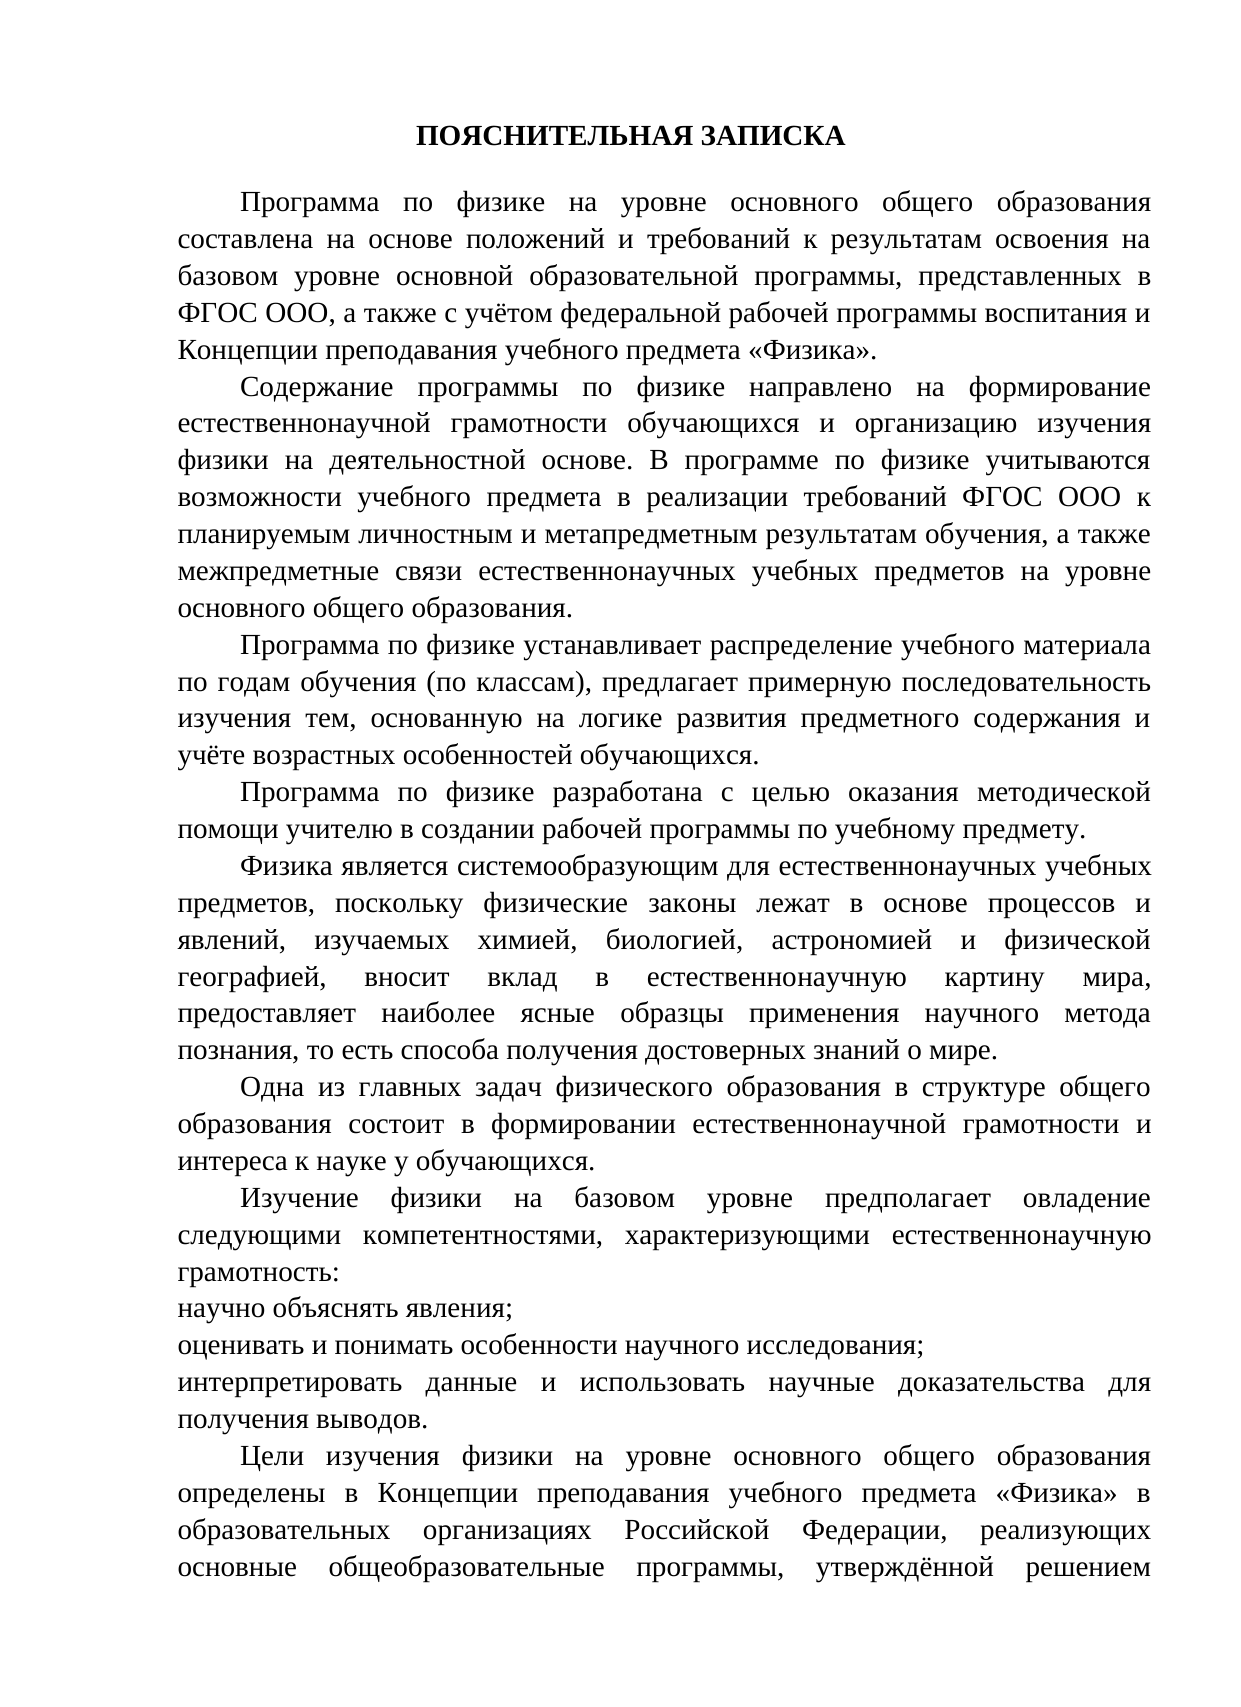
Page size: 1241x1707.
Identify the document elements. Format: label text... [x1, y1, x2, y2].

text ПОЯСНИТЕЛЬНАЯ ЗАПИСКА [190, 118, 1152, 152]
text Физика является системообразующим для естественно­научных учебных предметов, поскольку физические законы лежат в основе процессов и явлений, изучаемых химией, биологией, астрономией и физической географией, вносит вклад в естественно­научную картину мира, предоставляет наиболее ясные образцы применения научного метода познания, то есть способа получения достоверных знаний о мире. [177, 848, 1152, 1066]
text Изучение физики на базовом уровне предполагает овладение следующими компетентностями, характеризующими естественно­научную грамотность: [177, 1180, 1152, 1287]
text оценивать и понимать особенности научного исследования; [177, 1327, 1152, 1361]
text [177, 1438, 1152, 1582]
text научно объяснять явления; [177, 1291, 1152, 1324]
text Программа по физике разработана с целью оказания методической помощи учителю в создании рабочей программы по учебному предмету. [177, 774, 1152, 845]
text Программа по физике на уровне основного общего образования составлена на основе положений и требований к результатам освоения на базовом уровне основной образовательной программы, представленных в ФГОС ООО, а также с учётом федеральной рабочей программы воспитания и Концепции преподавания учебного предмета «Физика». [177, 184, 1152, 365]
text Одна из главных задач физического образования в структуре общего образования состоит в формировании естественно­научной грамотности и интереса к науке у обучающихся. [177, 1069, 1152, 1177]
text Программа по физике устанавливает распределение учебного материала по годам обучения (по классам), предлагает примерную последовательность изучения тем, основанную на логике развития предметного содержания и учёте возрастных особенностей обучающихся. [177, 627, 1152, 771]
text интерпретировать данные и использовать научные доказательства для получения выводов. [177, 1364, 1152, 1435]
text Содержание программы по физике направлено на формирование естественно­научной грамотности обучающихся и организацию изучения физики на деятельностной основе. В программе по физике учитываются возможности учебного предмета в реализации требований ФГОС ООО к планируемым личностным и метапредметным результатам обучения, а также межпредметные связи естественно­научных учебных предметов на уровне основного общего образования. [177, 369, 1152, 623]
